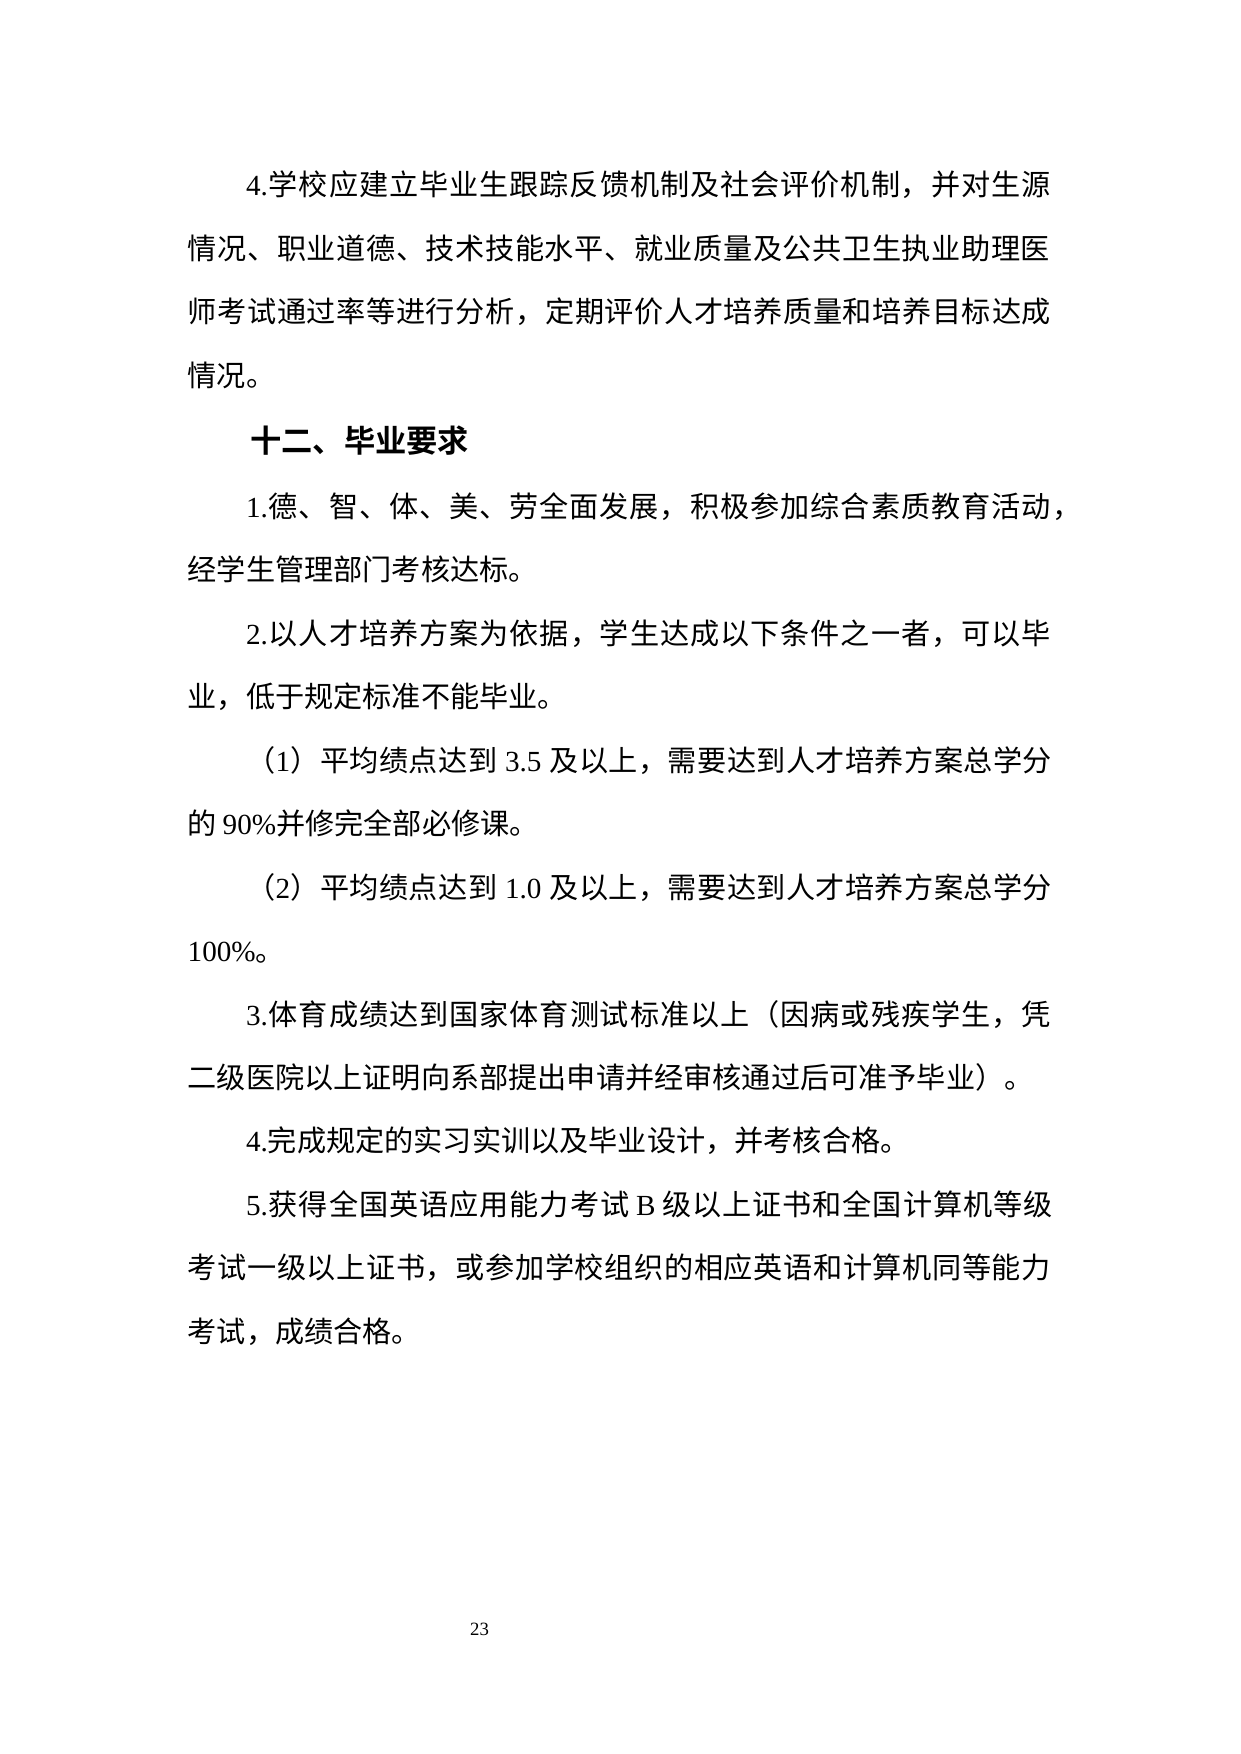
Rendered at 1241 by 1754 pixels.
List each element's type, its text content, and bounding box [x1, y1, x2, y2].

text （1）平均绩点达到 3.5 及以上，需要达到人才培养方案总学分的90%并修完全部必修课。 [187, 737, 1053, 843]
text 4.完成规定的实习实训以及毕业设计，并考核合格。 [187, 1118, 1053, 1160]
text 2.以人才培养方案为依据，学生达成以下条件之一者，可以毕业，低于规定标准不能毕业。 [187, 610, 1053, 716]
subtitle 十二、毕业要求 [187, 416, 1053, 461]
text 4.学校应建立毕业生跟踪反馈机制及社会评价机制，并对生源情况、职业道德、技术技能水平、就业质量及公共卫生执业助理医师考试通过率等进行分析，定期评价人才培养质量和培养目标达成情况。 [187, 162, 1053, 394]
text （2）平均绩点达到 1.0 及以上，需要达到人才培养方案总学分100%。 [187, 864, 1053, 970]
text 3.体育成绩达到国家体育测试标准以上（因病或残疾学生，凭二级医院以上证明向系部提出申请并经审核通过后可准予毕业）。 [187, 991, 1053, 1097]
text 1.德、智、体、美、劳全面发展，积极参加综合素质教育活动，经学生管理部门考核达标。 [187, 483, 1053, 589]
text 5.获得全国英语应用能力考试B级以上证书和全国计算机等级考试一级以上证书，或参加学校组织的相应英语和计算机同等能力考试，成绩合格。 [187, 1181, 1053, 1351]
